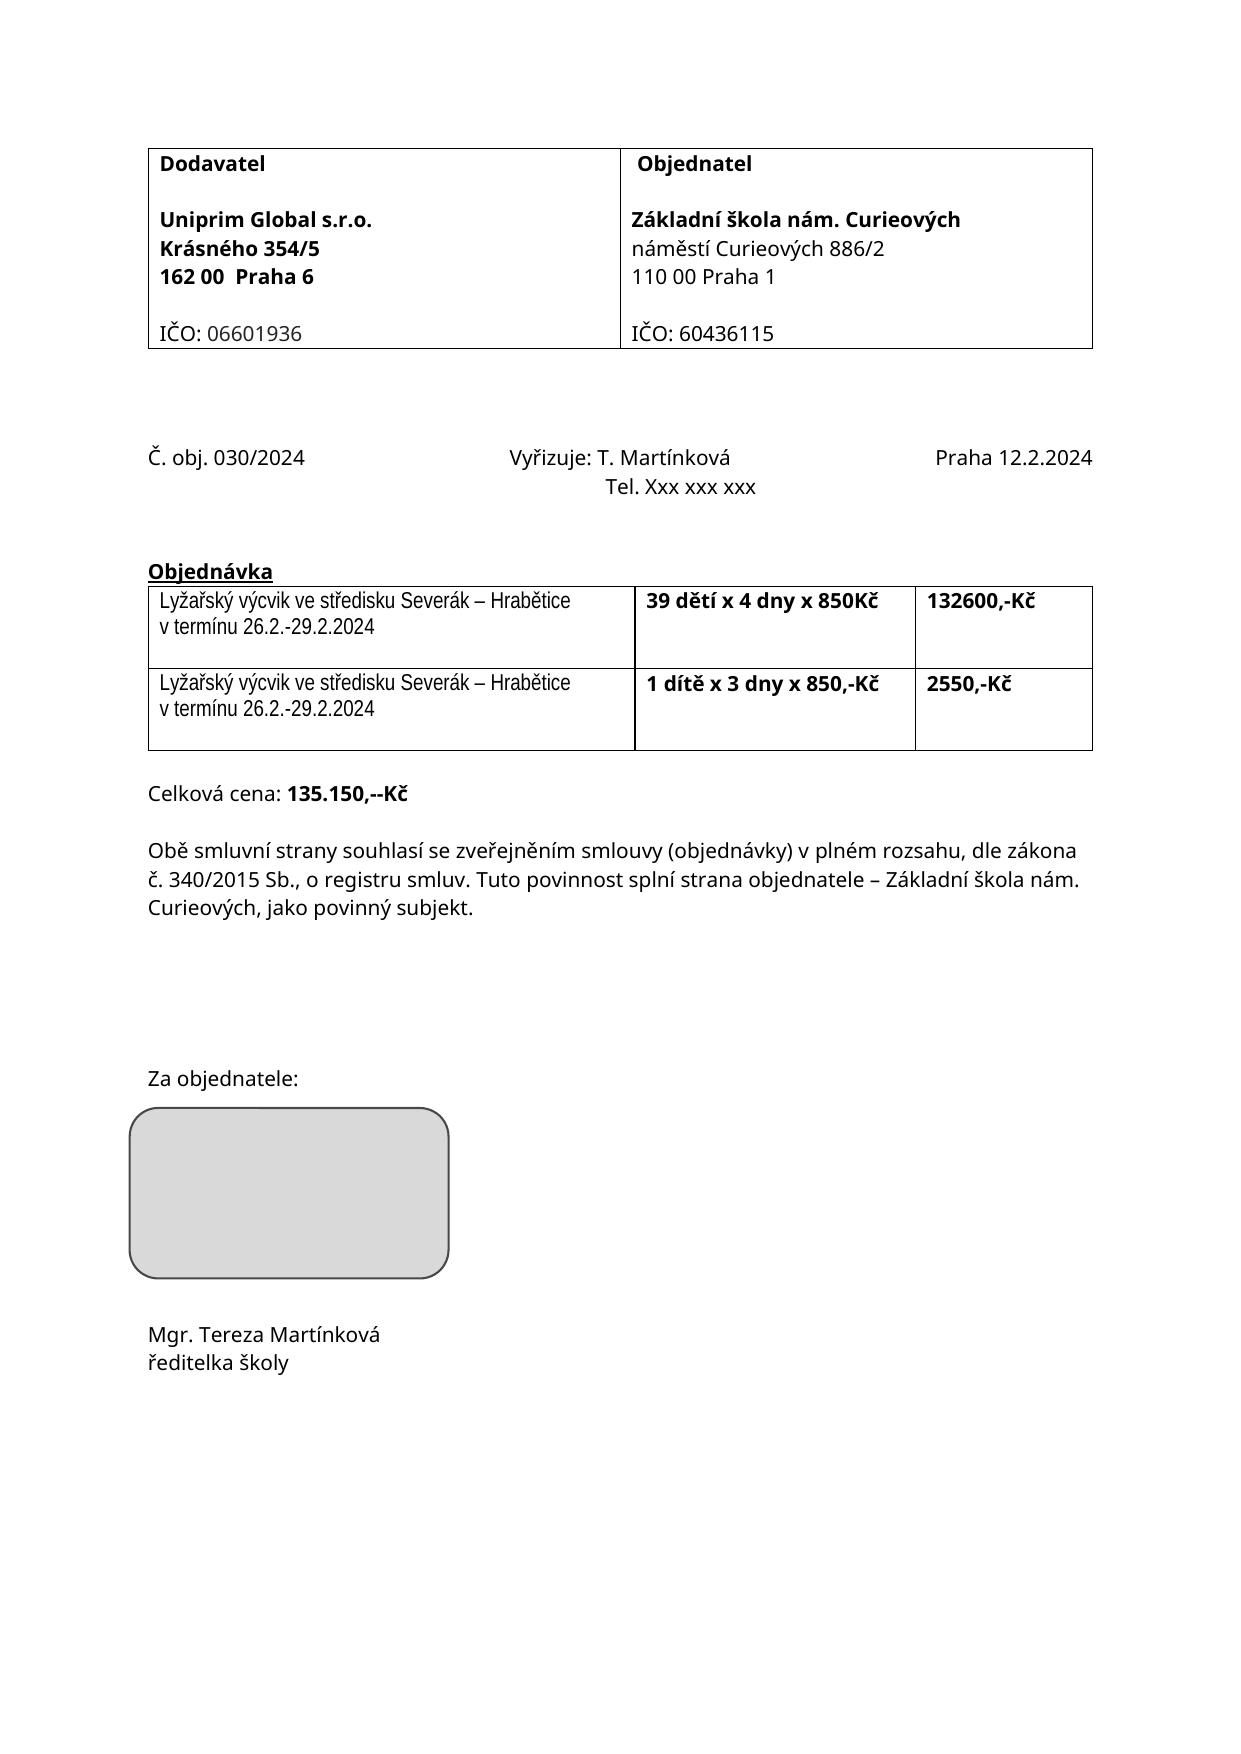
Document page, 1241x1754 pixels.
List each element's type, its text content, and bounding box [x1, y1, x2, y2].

text ředitelka školy [148, 1348, 1093, 1377]
table_cell 1 dítě x 3 dny x 850,-Kč [636, 669, 915, 750]
text Za objednatele: [148, 1064, 1093, 1092]
text Tel. Xxx xxx xxx [148, 472, 1093, 500]
table_cell Lyžařský výcvik ve středisku Severák – Hrabětice v termínu 26.2.-29.2.2024 [149, 669, 634, 750]
table_header Lyžařský výcvik ve středisku Severák – Hrabětice v termínu 26.2.-29.2.2024 [149, 587, 634, 668]
table_header 132600,-Kč [916, 587, 1092, 668]
text Celková cena: 135.150,--Kč [148, 779, 1093, 808]
text Objednávka [148, 557, 1093, 586]
text Mgr. Tereza Martínková [148, 1320, 1093, 1348]
table_header Objednatel Základní škola nám. Curieových náměstí Curieových 886/2 110 00 Praha 1 IČO: 60436115 [621, 149, 1092, 348]
text Obě smluvní strany souhlasí se zveřejněním smlouvy (objednávky) v plném rozsahu, dle zákona č. 340/2015 Sb., o registru smluv. Tuto povinnost splní strana objednatele – Základní škola nám. Curieových, jako povinný subjekt. [148, 836, 1093, 922]
table_header Dodavatel Uniprim Global s.r.o. Krásného 354/5 162 00 Praha 6 IČO: 06601936 [149, 149, 620, 348]
table_cell 2550,-Kč [916, 669, 1092, 750]
text Č. obj. 030/2024 Vyřizuje: T. Martínková Praha 12.2.2024 [148, 443, 1093, 472]
table_header 39 dětí x 4 dny x 850Kč [636, 587, 915, 668]
